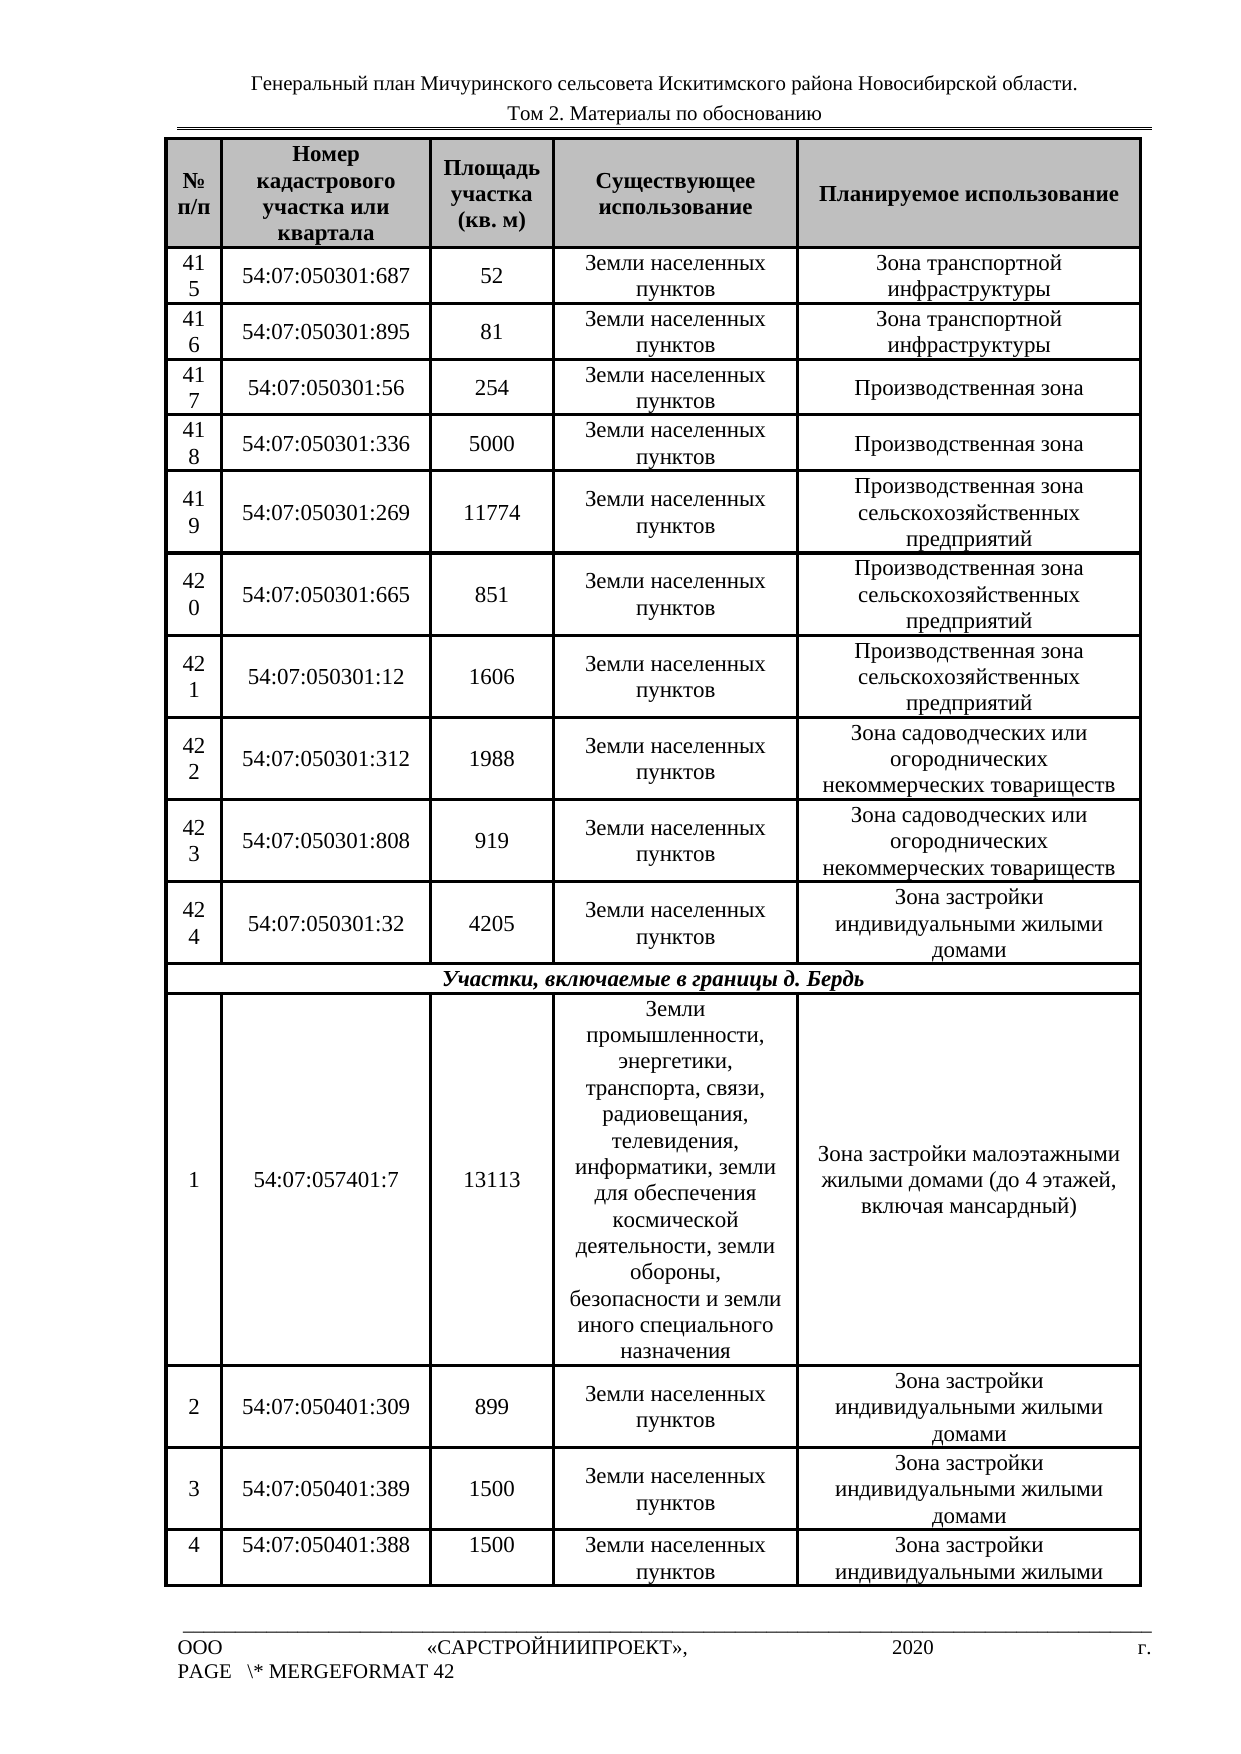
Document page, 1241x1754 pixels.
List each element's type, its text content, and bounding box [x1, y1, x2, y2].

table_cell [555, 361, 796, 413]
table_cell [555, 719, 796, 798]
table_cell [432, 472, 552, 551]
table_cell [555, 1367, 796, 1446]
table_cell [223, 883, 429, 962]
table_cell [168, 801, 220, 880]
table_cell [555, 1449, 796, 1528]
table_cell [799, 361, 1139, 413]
table_header Номер кадастрового участка или квартала [223, 140, 429, 246]
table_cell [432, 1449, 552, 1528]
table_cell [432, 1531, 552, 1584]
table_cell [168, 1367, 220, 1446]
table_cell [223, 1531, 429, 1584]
table_header Существующее использование [555, 140, 796, 246]
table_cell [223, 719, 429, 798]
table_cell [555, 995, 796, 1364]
table_header № п/п [168, 140, 220, 246]
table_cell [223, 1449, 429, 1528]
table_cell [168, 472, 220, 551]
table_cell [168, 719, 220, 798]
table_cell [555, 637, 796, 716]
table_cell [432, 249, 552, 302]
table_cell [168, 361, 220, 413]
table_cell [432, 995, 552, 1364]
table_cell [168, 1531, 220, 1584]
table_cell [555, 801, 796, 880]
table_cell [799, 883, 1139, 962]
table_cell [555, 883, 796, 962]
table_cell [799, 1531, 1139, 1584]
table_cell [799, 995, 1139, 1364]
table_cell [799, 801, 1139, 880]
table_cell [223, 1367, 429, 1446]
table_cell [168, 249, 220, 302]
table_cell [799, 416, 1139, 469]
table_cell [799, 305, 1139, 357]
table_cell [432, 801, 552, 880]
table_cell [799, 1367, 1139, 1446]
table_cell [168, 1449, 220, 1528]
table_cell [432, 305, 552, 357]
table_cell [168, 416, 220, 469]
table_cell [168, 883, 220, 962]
table_header Площадь участка (кв. м) [432, 140, 552, 246]
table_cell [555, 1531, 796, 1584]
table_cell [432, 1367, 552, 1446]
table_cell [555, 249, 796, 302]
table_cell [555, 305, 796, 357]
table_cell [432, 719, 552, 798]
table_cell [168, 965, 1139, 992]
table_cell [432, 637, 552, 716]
table_header Планируемое использование [799, 140, 1139, 246]
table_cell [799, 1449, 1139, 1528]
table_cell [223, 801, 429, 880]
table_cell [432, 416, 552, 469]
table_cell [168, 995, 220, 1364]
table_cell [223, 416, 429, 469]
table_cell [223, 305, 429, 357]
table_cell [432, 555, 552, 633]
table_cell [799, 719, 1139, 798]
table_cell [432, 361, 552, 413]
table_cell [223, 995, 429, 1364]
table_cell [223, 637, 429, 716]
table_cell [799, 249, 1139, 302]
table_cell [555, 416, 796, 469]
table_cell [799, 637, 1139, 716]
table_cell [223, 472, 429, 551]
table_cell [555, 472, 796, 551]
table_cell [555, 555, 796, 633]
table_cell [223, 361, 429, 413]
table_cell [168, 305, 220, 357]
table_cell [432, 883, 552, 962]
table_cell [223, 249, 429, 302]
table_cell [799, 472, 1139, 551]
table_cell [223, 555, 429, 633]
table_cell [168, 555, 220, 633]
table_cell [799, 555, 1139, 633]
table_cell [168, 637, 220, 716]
